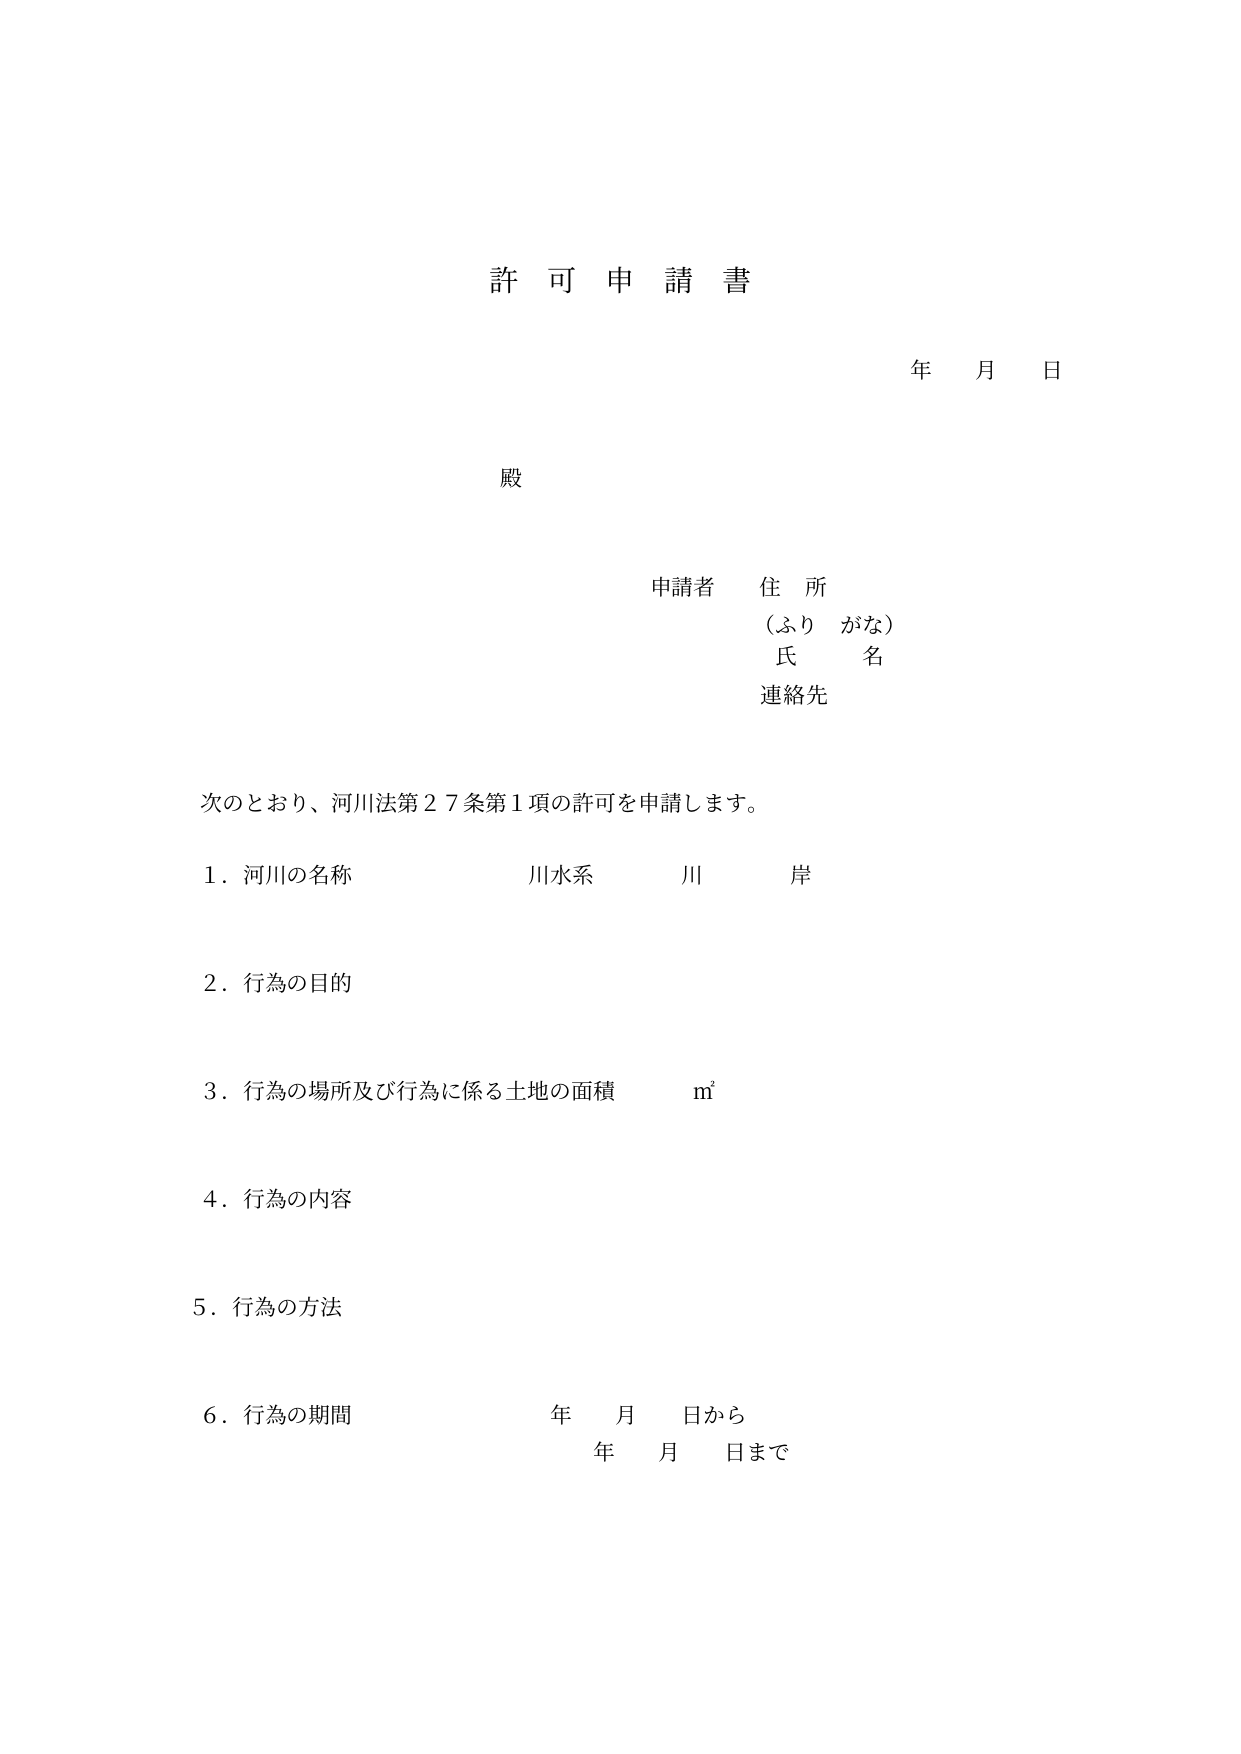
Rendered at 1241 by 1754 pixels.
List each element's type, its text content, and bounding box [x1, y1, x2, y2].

text ３．行為の場所及び行為に係る土地の面積 ㎡ [177, 1072, 1063, 1108]
text 申請者 住 所 [177, 567, 1063, 603]
text 次のとおり、河川法第２７条第１項の許可を申請します。 [177, 784, 1063, 820]
text ５．行為の方法 [177, 1288, 1063, 1324]
text 年 月 日まで [177, 1432, 1063, 1468]
text 連絡先 [177, 676, 1063, 712]
text １．河川の名称 川水系 川 岸 [177, 856, 1063, 892]
text ４．行為の内容 [177, 1180, 1063, 1216]
text 年 月 日 [177, 351, 1063, 387]
text 殿 [177, 459, 1063, 495]
text ２．行為の目的 [177, 964, 1063, 1000]
text ６．行為の期間 年 月 日から [177, 1396, 1063, 1432]
text 許 可 申 請 書 [177, 243, 1063, 315]
